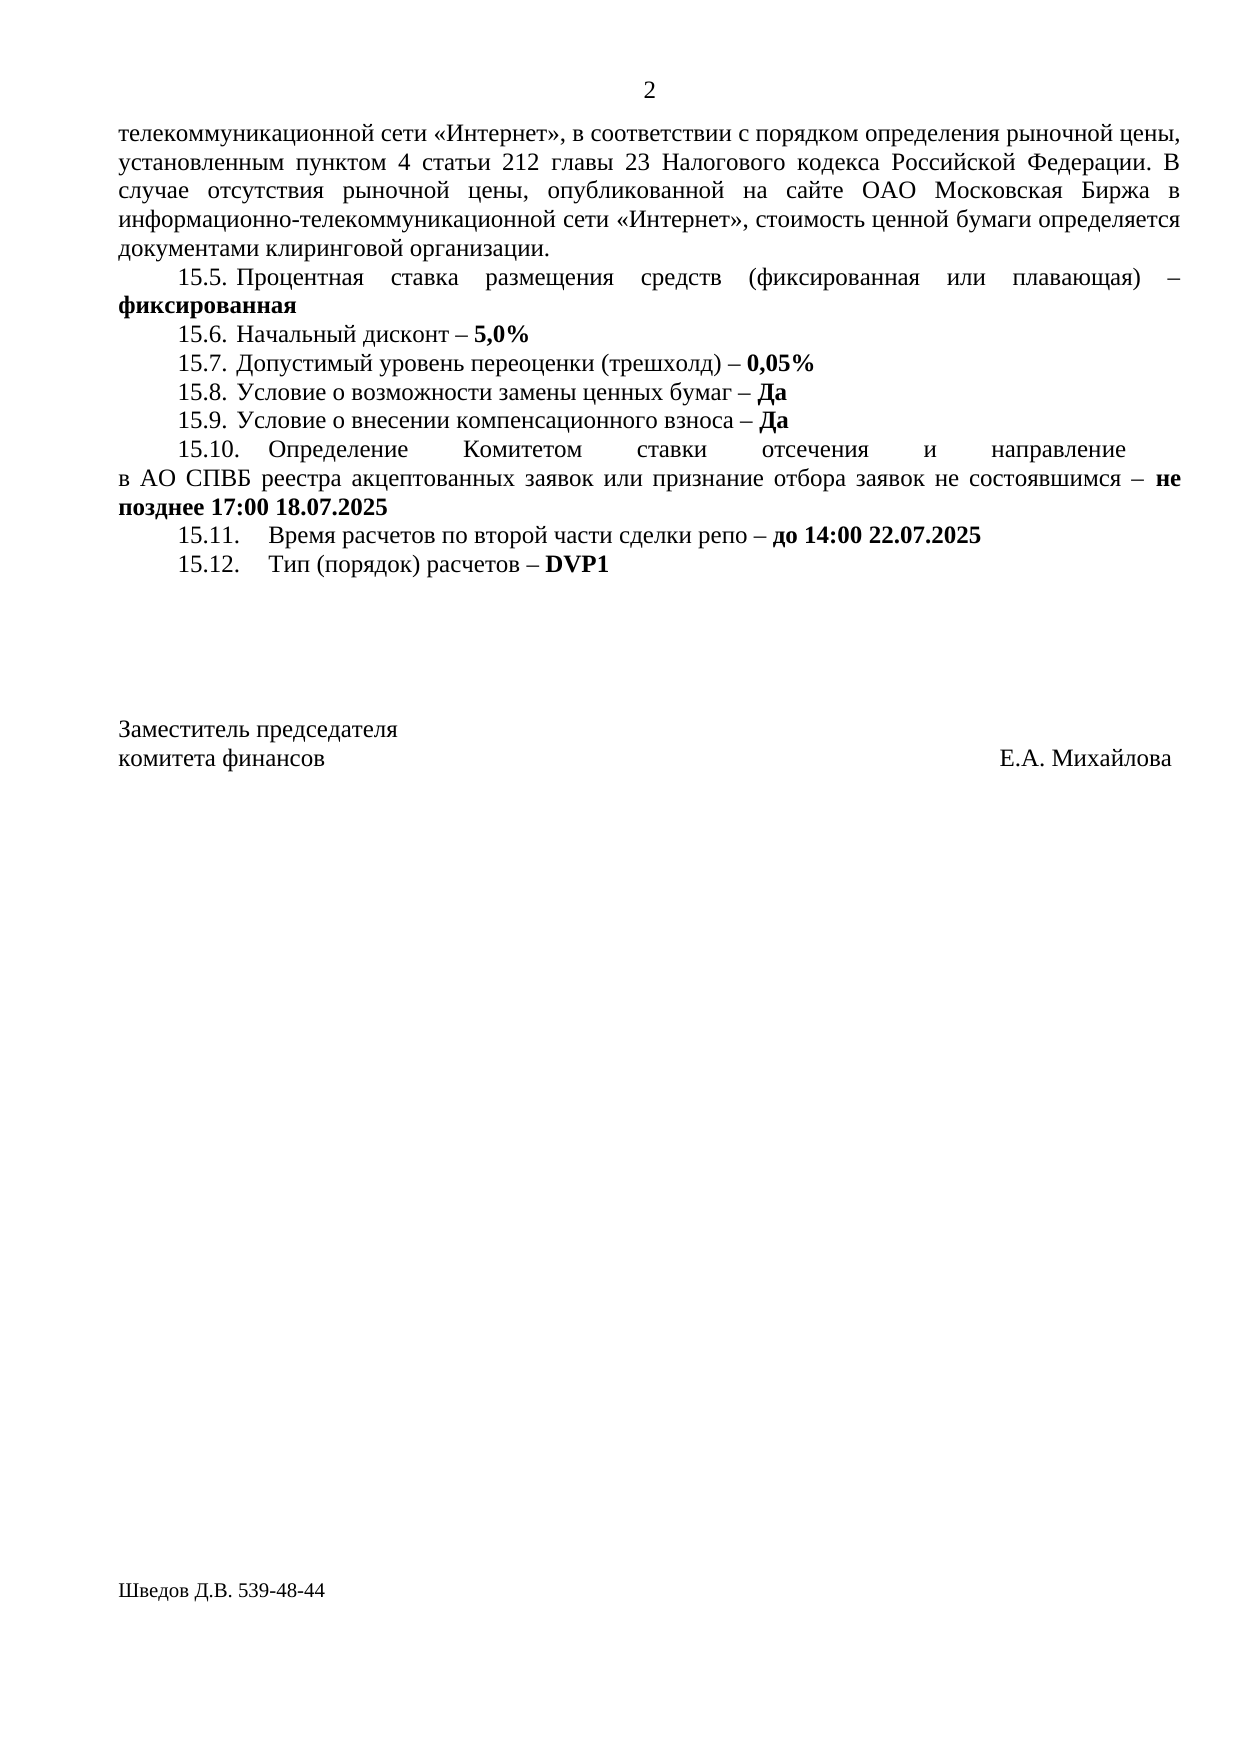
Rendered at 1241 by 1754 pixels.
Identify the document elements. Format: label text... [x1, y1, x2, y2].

list Процентная ставка размещения средств (фиксированная или плавающая) – фиксированная [118, 262, 1181, 319]
list Допустимый уровень переоценки (трешхолд) – 0,05% [118, 348, 1181, 377]
list Условие о внесении компенсационного взноса – Да [118, 406, 1181, 434]
text Заместитель председателя [118, 714, 1181, 743]
list Определение Комитетом ставки отсечения и направление в АО СПВБ реестра акцептованных заявок или признание отбора заявок не состоявшимся – не позднее 17:00 18.07.2025 [118, 434, 1181, 521]
list Начальный дисконт – 5,0% [118, 319, 1181, 348]
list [118, 118, 1181, 262]
list Условие о возможности замены ценных бумаг – Да [118, 377, 1181, 406]
list Время расчетов по второй части сделки репо – до 14:00 22.07.2025 [118, 521, 1181, 549]
text комитета финансов Е.А. Михайлова [118, 743, 1181, 772]
text Шведов Д.В. 539-48-44 [118, 1578, 1181, 1602]
list Тип (порядок) расчетов – DVP1 [118, 549, 1181, 578]
